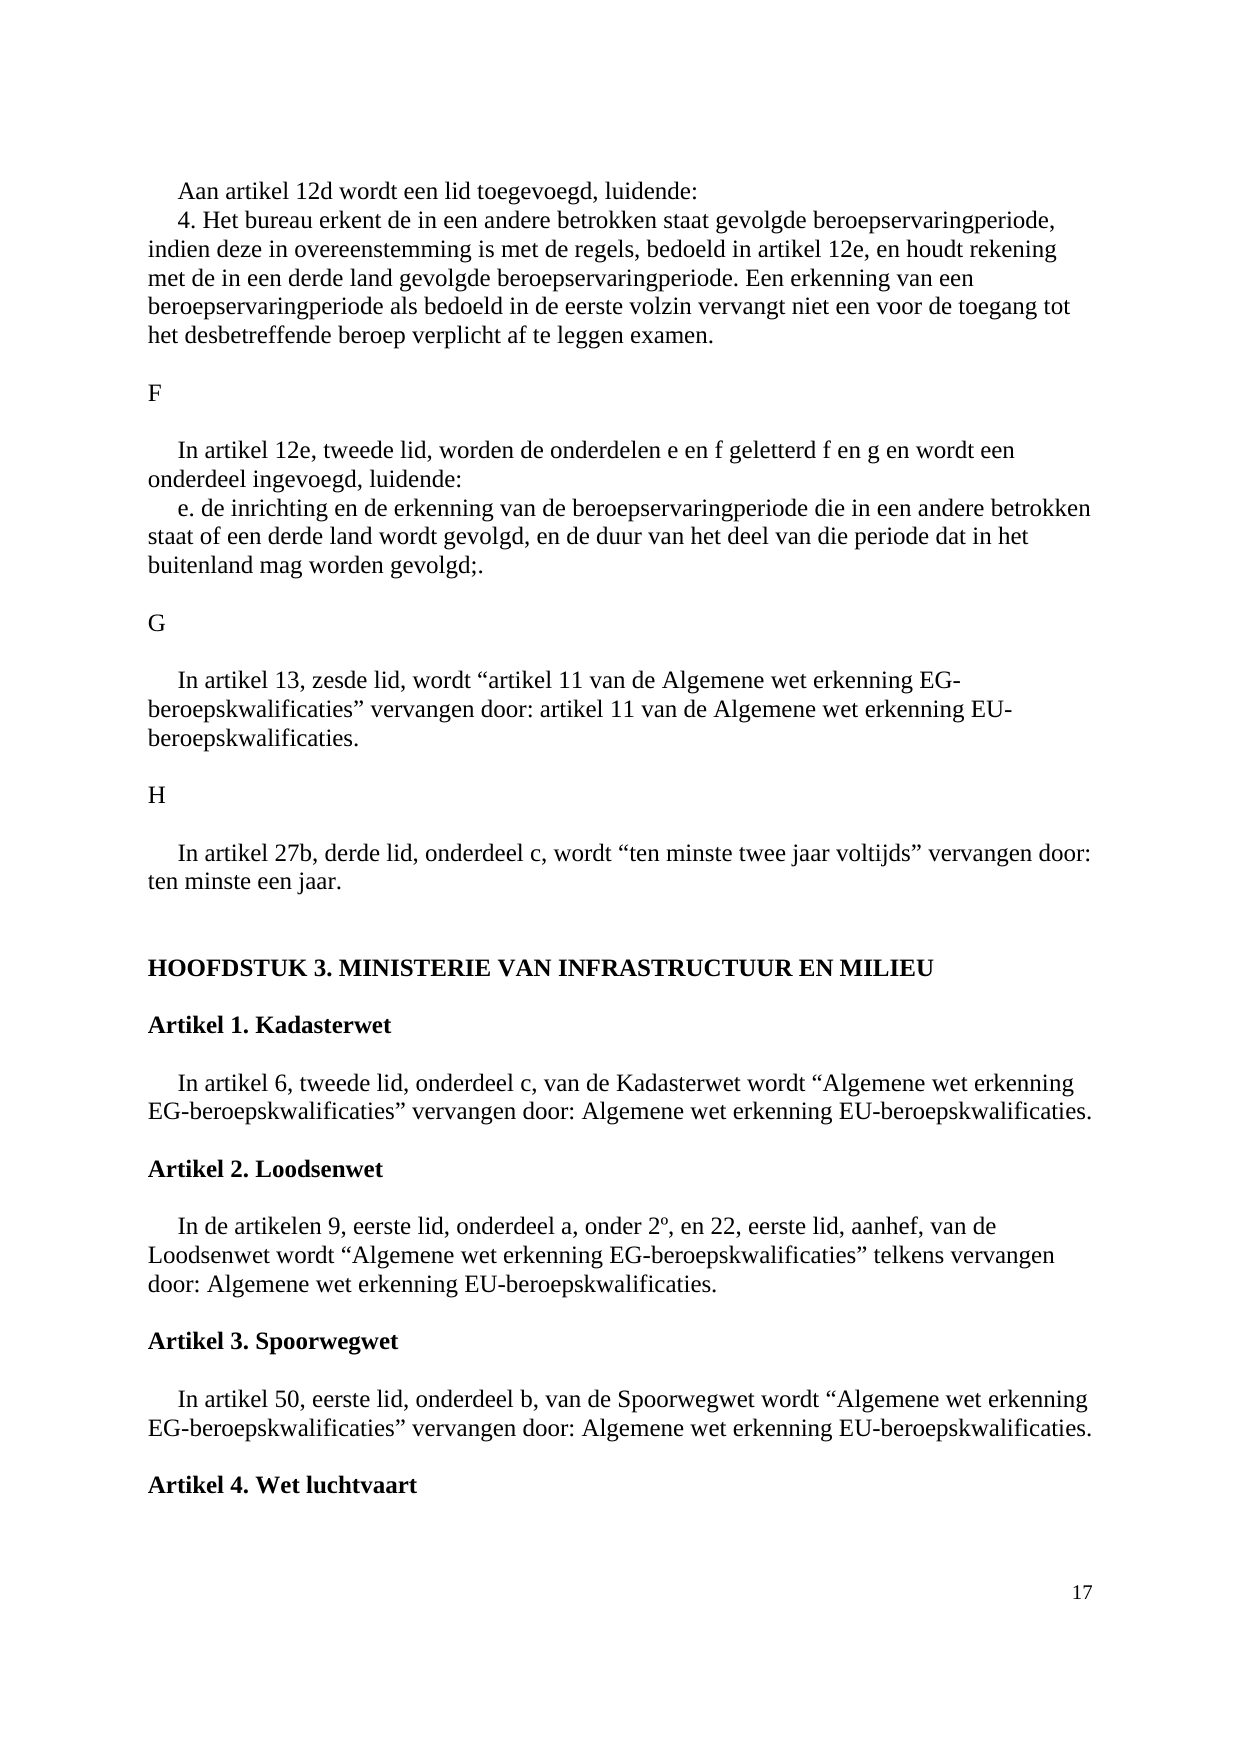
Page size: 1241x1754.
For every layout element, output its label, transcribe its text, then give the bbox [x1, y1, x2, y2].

text In artikel 6, tweede lid, onderdeel c, van de Kadasterwet wordt “Algemene wet erkenning EG-beroepskwalificaties” vervangen door: Algemene wet erkenning EU-beroepskwalificaties. [148, 1068, 1092, 1125]
text F [148, 378, 1092, 406]
text 4. Het bureau erkent de in een andere betrokken staat gevolgde beroepservaringperiode, indien deze in overeenstemming is met de regels, bedoeld in artikel 12e, en houdt rekening met de in een derde land gevolgde beroepservaringperiode. Een erkenning van een beroepservaringperiode als bedoeld in de eerste volzin vervangt niet een voor de toegang tot het desbetreffende beroep verplicht af te leggen examen. [148, 205, 1092, 349]
text e. de inrichting en de erkenning van de beroepservaringperiode die in een andere betrokken staat of een derde land wordt gevolgd, en de duur van het deel van die periode dat in het buitenland mag worden gevolgd;. [148, 493, 1092, 579]
text Aan artikel 12d wordt een lid toegevoegd, luidende: [148, 176, 1092, 205]
text Artikel 4. Wet luchtvaart [148, 1470, 1092, 1499]
text In artikel 12e, tweede lid, worden de onderdelen e en f geletterd f en g en wordt een onderdeel ingevoegd, luidende: [148, 435, 1092, 493]
text HOOFDSTUK 3. MINISTERIE VAN INFRASTRUCTUUR EN MILIEU [148, 953, 1092, 981]
text In artikel 13, zesde lid, wordt “artikel 11 van de Algemene wet erkenning EG-beroepskwalificaties” vervangen door: artikel 11 van de Algemene wet erkenning EU-beroepskwalificaties. [148, 665, 1092, 751]
text Artikel 2. Loodsenwet [148, 1154, 1092, 1183]
text H [148, 780, 1092, 809]
text In artikel 50, eerste lid, onderdeel b, van de Spoorwegwet wordt “Algemene wet erkenning EG-beroepskwalificaties” vervangen door: Algemene wet erkenning EU-beroepskwalificaties. [148, 1384, 1092, 1441]
text Artikel 3. Spoorwegwet [148, 1326, 1092, 1355]
text G [148, 608, 1092, 636]
text Artikel 1. Kadasterwet [148, 1010, 1092, 1039]
text In artikel 27b, derde lid, onderdeel c, wordt “ten minste twee jaar voltijds” vervangen door: ten minste een jaar. [148, 838, 1092, 895]
text In de artikelen 9, eerste lid, onderdeel a, onder 2º, en 22, eerste lid, aanhef, van de Loodsenwet wordt “Algemene wet erkenning EG-beroepskwalificaties” telkens vervangen door: Algemene wet erkenning EU-beroepskwalificaties. [148, 1211, 1092, 1298]
